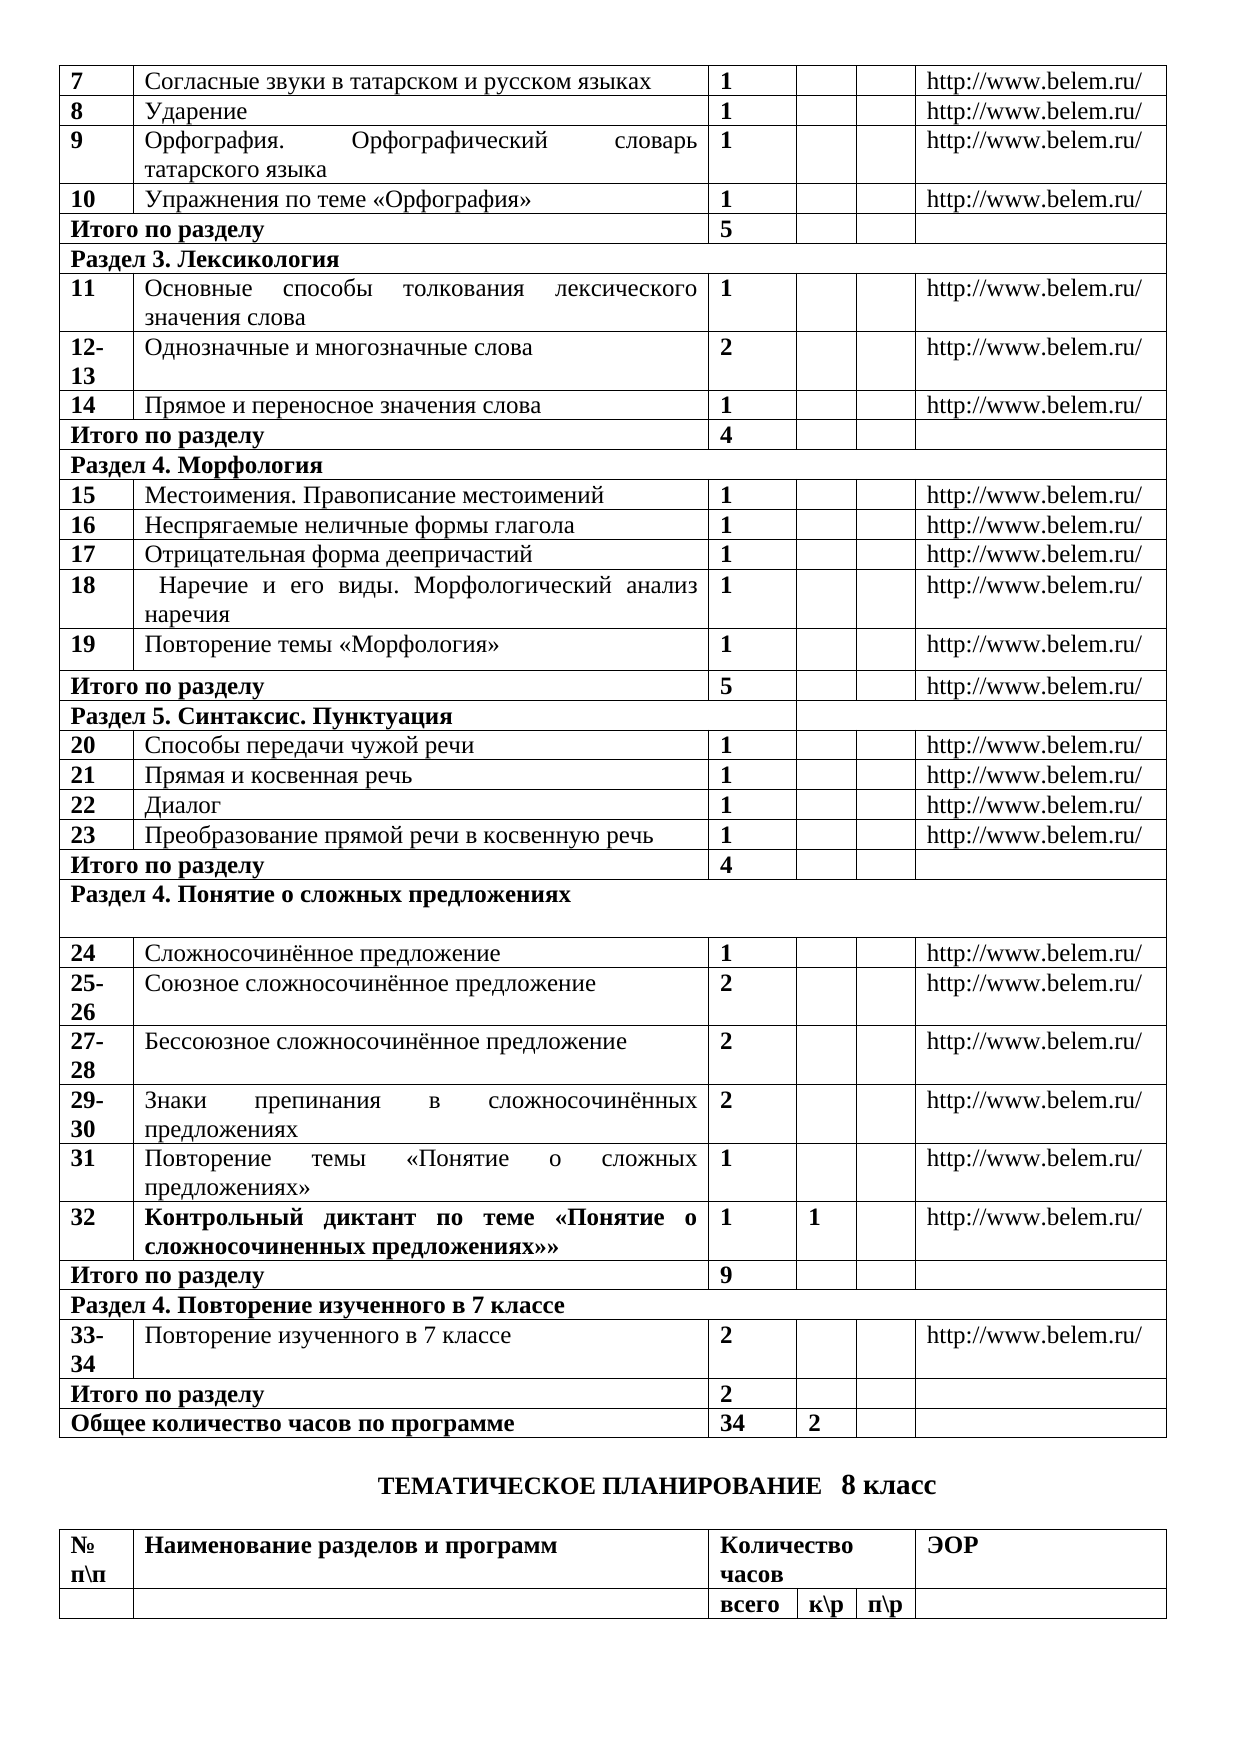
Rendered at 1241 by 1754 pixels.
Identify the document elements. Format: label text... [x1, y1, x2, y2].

table_cell http://www.belem.ru/ [916, 629, 1166, 670]
table_cell Сложносочинённое предложение [134, 938, 708, 967]
table_cell 4 [709, 850, 796, 878]
table_cell 2 [797, 1409, 856, 1437]
table_cell 1 [709, 570, 796, 628]
table_cell [857, 184, 915, 213]
table_cell 31 [60, 1144, 133, 1201]
table_header Количество часов [709, 1530, 915, 1588]
table_cell 1 [709, 274, 796, 331]
table_cell 1 [709, 1202, 796, 1259]
table_cell [797, 126, 856, 183]
table_cell [857, 1026, 915, 1084]
table_cell [916, 1261, 1166, 1289]
table_cell [797, 1026, 856, 1084]
table_cell 1 [709, 820, 796, 849]
table_cell [797, 850, 856, 878]
table_cell http://www.belem.ru/ [916, 1320, 1166, 1378]
table_cell [857, 96, 915, 124]
table_cell [797, 731, 856, 759]
table_cell 23 [60, 820, 133, 849]
table_cell к\р [798, 1589, 856, 1618]
table_cell 1 [797, 1202, 856, 1259]
table_cell http://www.belem.ru/ [916, 510, 1166, 538]
table_cell [916, 214, 1166, 243]
table_cell Раздел 4. Повторение изученного в 7 классе [60, 1290, 1166, 1319]
table_cell 18 [60, 570, 133, 628]
table_cell 21 [60, 760, 133, 789]
table_cell 1 [709, 510, 796, 538]
table_cell http://www.belem.ru/ [916, 790, 1166, 819]
table_cell [916, 1379, 1166, 1407]
table_cell 14 [60, 391, 133, 419]
table_header Наименование разделов и программ [134, 1530, 708, 1588]
table_cell [916, 420, 1166, 449]
table_cell http://www.belem.ru/ [916, 540, 1166, 569]
table_cell [857, 126, 915, 183]
table_cell [797, 701, 1166, 729]
table_cell [797, 214, 856, 243]
table_cell http://www.belem.ru/ [916, 820, 1166, 849]
table_cell [797, 760, 856, 789]
table_cell [857, 540, 915, 569]
table_cell [797, 480, 856, 509]
table_cell 1 [709, 629, 796, 670]
table_cell [797, 1144, 856, 1201]
table_cell Знаки препинания в сложносочинённых предложениях [134, 1085, 708, 1142]
table_cell Однозначные и многозначные слова [134, 332, 708, 389]
table_cell [797, 274, 856, 331]
table_cell Диалог [134, 790, 708, 819]
table_cell [797, 1085, 856, 1142]
table_cell Наречие и его виды. Морфологический анализ наречия [134, 570, 708, 628]
table_cell [797, 391, 856, 419]
table_header ЭОР [916, 1530, 1166, 1588]
table_cell 1 [709, 480, 796, 509]
table_cell 34 [709, 1409, 796, 1437]
table_cell [857, 214, 915, 243]
table_cell Раздел 3. Лексикология [60, 244, 1166, 272]
table_cell [857, 391, 915, 419]
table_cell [916, 66, 1166, 95]
table_cell [797, 968, 856, 1025]
table_cell http://www.belem.ru/ [916, 760, 1166, 789]
table_cell 20 [60, 731, 133, 759]
table_cell [857, 274, 915, 331]
table_cell 2 [709, 1026, 796, 1084]
table_cell Итого по разделу [60, 214, 708, 243]
table_cell [857, 420, 915, 449]
table_cell Раздел 4. Понятие о сложных предложениях [60, 880, 1166, 937]
table_cell Итого по разделу [60, 671, 708, 700]
table_cell [60, 1589, 133, 1618]
table_header № п\п [60, 1530, 133, 1588]
table_cell http://www.belem.ru/ [916, 1202, 1166, 1259]
table_cell http://www.belem.ru/ [916, 332, 1166, 389]
table_cell 1 [709, 760, 796, 789]
table_cell 33-34 [60, 1320, 133, 1378]
table_cell http://www.belem.ru/ [916, 671, 1166, 700]
table_cell http://www.belem.ru/ [916, 1026, 1166, 1084]
table_cell [797, 96, 856, 124]
table_cell [857, 790, 915, 819]
table_cell Прямая и косвенная речь [134, 760, 708, 789]
table_cell [857, 570, 915, 628]
table_cell http://www.belem.ru/ [916, 1144, 1166, 1201]
table_cell Раздел 4. Морфология [60, 450, 1166, 479]
table_cell 12-13 [60, 332, 133, 389]
table_cell 24 [60, 938, 133, 967]
table_cell 25-26 [60, 968, 133, 1025]
table_cell 1 [709, 184, 796, 213]
table_cell [797, 570, 856, 628]
table_cell [797, 1320, 856, 1378]
table_cell 8 [60, 96, 133, 124]
table_cell Местоимения. Правописание местоимений [134, 480, 708, 509]
table_cell [857, 760, 915, 789]
table_cell Повторение изученного в 7 классе [134, 1320, 708, 1378]
table_cell [857, 968, 915, 1025]
table_cell Орфография. Орфографический словарь татарского языка [134, 126, 708, 183]
table_cell 1 [709, 96, 796, 124]
table_cell 2 [709, 1085, 796, 1142]
table_cell [797, 510, 856, 538]
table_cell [916, 96, 1166, 124]
table_cell [857, 1320, 915, 1378]
table_cell [857, 1144, 915, 1201]
table_cell http://www.belem.ru/ [916, 1085, 1166, 1142]
table_cell 2 [709, 332, 796, 389]
table_cell http://www.belem.ru/ [916, 731, 1166, 759]
table_cell [797, 790, 856, 819]
table_cell [857, 1085, 915, 1142]
table_cell [857, 66, 915, 95]
table_cell http://www.belem.ru/ [916, 938, 1166, 967]
table_cell Преобразование прямой речи в косвенную речь [134, 820, 708, 849]
table_cell [916, 1589, 1166, 1618]
table_cell Прямое и переносное значения слова [134, 391, 708, 419]
table_cell http://www.belem.ru/ [916, 480, 1166, 509]
table_cell 19 [60, 629, 133, 670]
table_cell [797, 820, 856, 849]
table_cell Бессоюзное сложносочинённое предложение [134, 1026, 708, 1084]
table_cell http://www.belem.ru/ [916, 968, 1166, 1025]
table_cell [857, 629, 915, 670]
table_cell [857, 1379, 915, 1407]
table_cell http://www.belem.ru/ [916, 570, 1166, 628]
table_cell Способы передачи чужой речи [134, 731, 708, 759]
table_cell Отрицательная форма деепричастий [134, 540, 708, 569]
table_cell п\р [857, 1589, 915, 1618]
table_cell [797, 1261, 856, 1289]
table_cell [797, 66, 856, 95]
table_cell 5 [709, 214, 796, 243]
table_cell Общее количество часов по программе [60, 1409, 708, 1437]
table_cell [797, 938, 856, 967]
table_cell Итого по разделу [60, 850, 708, 878]
table_cell 2 [709, 1320, 796, 1378]
table_cell 4 [709, 420, 796, 449]
table_cell 1 [709, 66, 796, 95]
table_cell 9 [60, 126, 133, 183]
table_cell Повторение темы «Морфология» [134, 629, 708, 670]
table_cell 27-28 [60, 1026, 133, 1084]
table_cell Союзное сложносочинённое предложение [134, 968, 708, 1025]
table_cell [857, 1409, 915, 1437]
table_cell 16 [60, 510, 133, 538]
table_cell 1 [709, 790, 796, 819]
table_cell 1 [709, 731, 796, 759]
table_cell 1 [709, 540, 796, 569]
table_cell Неспрягаемые неличные формы глагола [134, 510, 708, 538]
table_cell Повторение темы «Понятие о сложных предложениях» [134, 1144, 708, 1201]
table_cell [797, 1379, 856, 1407]
table_cell Согласные звуки в татарском и русском языках [134, 66, 708, 95]
table_cell [857, 510, 915, 538]
table_cell 5 [709, 671, 796, 700]
table_cell 1 [709, 126, 796, 183]
table_cell [797, 629, 856, 670]
table_cell [916, 1409, 1166, 1437]
table_cell 15 [60, 480, 133, 509]
table_cell [797, 540, 856, 569]
table_cell [857, 332, 915, 389]
table_cell http://www.belem.ru/ [916, 274, 1166, 331]
table_cell 7 [60, 66, 133, 95]
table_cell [916, 126, 1166, 183]
table_cell 22 [60, 790, 133, 819]
table_cell [797, 184, 856, 213]
table_cell 17 [60, 540, 133, 569]
table_cell 11 [60, 274, 133, 331]
table_cell [134, 1589, 708, 1618]
table_cell 2 [709, 968, 796, 1025]
table_cell [857, 1202, 915, 1259]
table_cell Основные способы толкования лексического значения слова [134, 274, 708, 331]
table_cell всего [709, 1589, 797, 1618]
table_cell 9 [709, 1261, 796, 1289]
table_cell Упражнения по теме «Орфография» [134, 184, 708, 213]
table_cell 2 [709, 1379, 796, 1407]
table_cell 32 [60, 1202, 133, 1259]
table_cell [797, 332, 856, 389]
table_cell [916, 850, 1166, 878]
table_cell [857, 480, 915, 509]
table_cell 1 [709, 938, 796, 967]
table_cell Контрольный диктант по теме «Понятие о сложносочиненных предложениях»» [134, 1202, 708, 1259]
table_cell Итого по разделу [60, 1379, 708, 1407]
table_cell [857, 850, 915, 878]
table_cell [857, 938, 915, 967]
table_cell Итого по разделу [60, 1261, 708, 1289]
table_cell Раздел 5. Синтаксис. Пунктуация [60, 701, 796, 729]
table_cell 1 [709, 391, 796, 419]
table_cell [857, 1261, 915, 1289]
table_cell Ударение [134, 96, 708, 124]
table_cell Итого по разделу [60, 420, 708, 449]
table_cell [857, 820, 915, 849]
table_cell 1 [709, 1144, 796, 1201]
table_cell [857, 671, 915, 700]
table_cell 10 [60, 184, 133, 213]
text ТЕМАТИЧЕСКОЕ ПЛАНИРОВАНИЕ 8 класс [89, 1467, 1152, 1501]
table_cell http://www.belem.ru/ [916, 184, 1166, 213]
table_cell [857, 731, 915, 759]
table_cell [797, 671, 856, 700]
table_cell [797, 420, 856, 449]
table_cell http://www.belem.ru/ [916, 391, 1166, 419]
table_cell 29-30 [60, 1085, 133, 1142]
